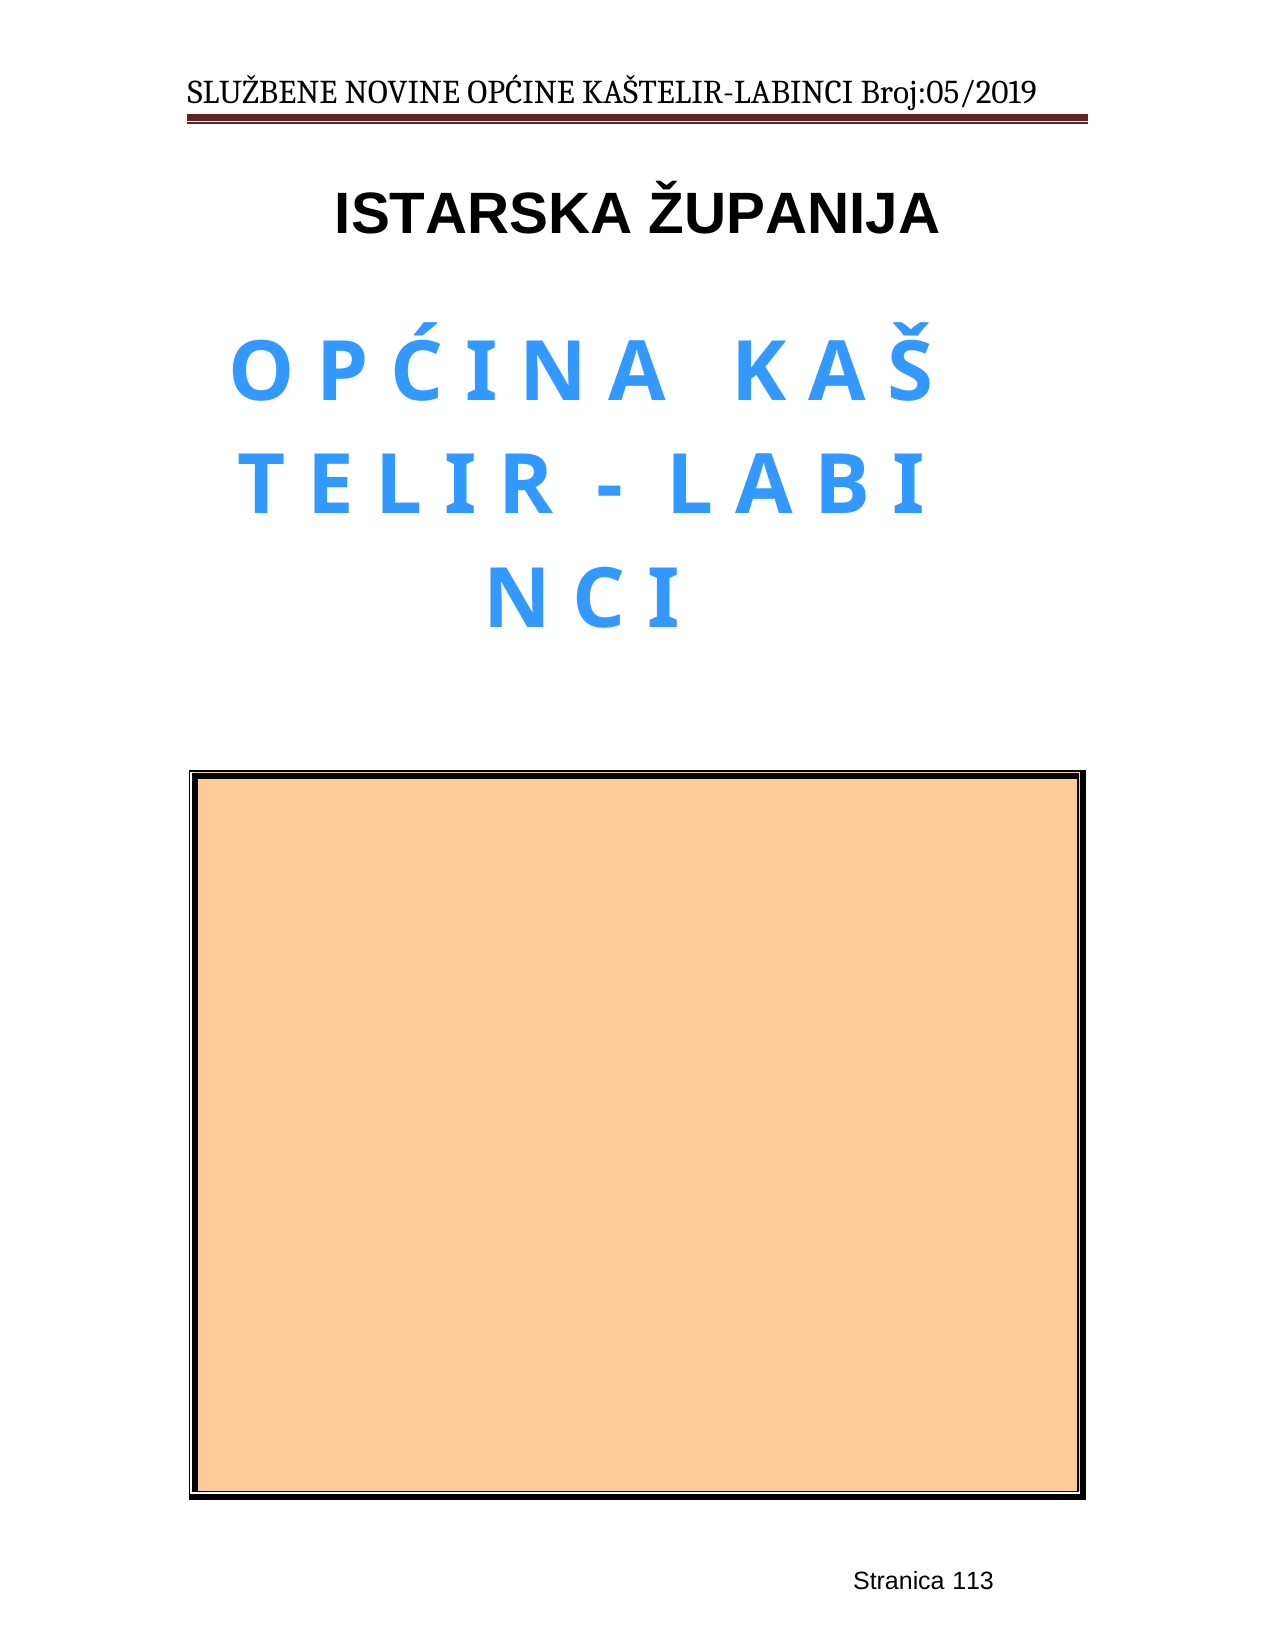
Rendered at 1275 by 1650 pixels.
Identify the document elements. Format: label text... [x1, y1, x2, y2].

table_header [198, 779, 1077, 1491]
text ISTARSKA ŽUPANIJA [187, 179, 1088, 246]
